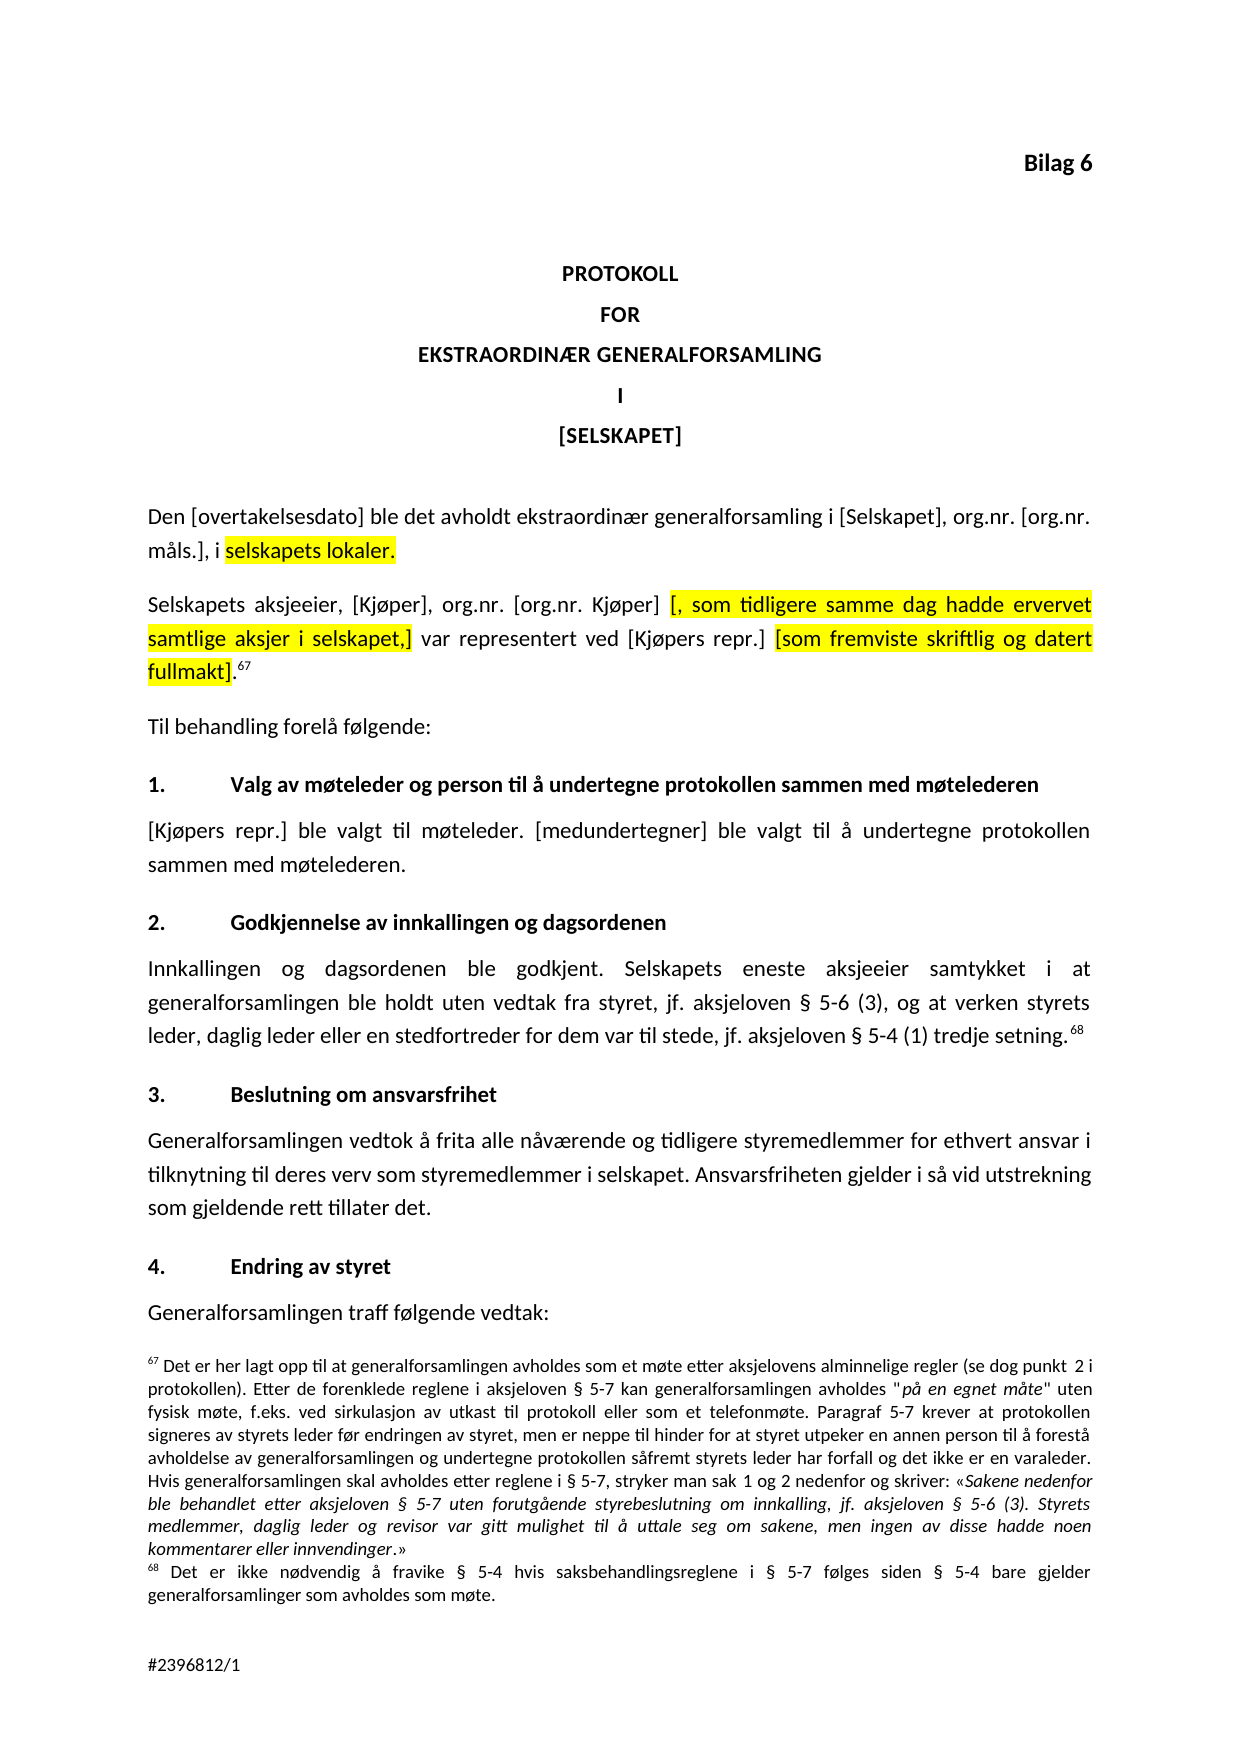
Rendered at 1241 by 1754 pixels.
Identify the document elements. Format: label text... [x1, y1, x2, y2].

text Generalforsamlingen vedtok å frita alle nåværende og tidligere styremedlemmer for ethvert ansvar i tilknytning til deres verv som styremedlemmer i selskapet. Ansvarsfriheten gjelder i så vid utstrekning som gjeldende rett tillater det. [148, 1126, 1093, 1221]
text [selskapet] [148, 421, 1093, 449]
text Generalforsamlingen traff følgende vedtak: [148, 1298, 1093, 1326]
text Protokoll [148, 259, 1093, 287]
text Til behandling forelå følgende: [148, 712, 1093, 740]
text [Kjøpers repr.] ble valgt til møteleder. [medundertegner] ble valgt til å undertegne protokollen sammen med møtelederen. [148, 816, 1093, 878]
text Godkjennelse av innkallingen og dagsordenen [148, 908, 1093, 937]
text for [148, 300, 1093, 328]
text ekstraordinær generalforsamling [148, 340, 1093, 368]
text Valg av møteleder og person til å undertegne protokollen sammen med møtelederen [148, 770, 1093, 798]
text Den [overtakelsesdato] ble det avholdt ekstraordinær generalforsamling i [Selskapet], org.nr. [org.nr. måls.], i selskapets lokaler. [148, 502, 1093, 564]
text Selskapets aksjeeier, [Kjøper], org.nr. [org.nr. Kjøper] [, som tidligere samme dag hadde ervervet samtlige aksjer i selskapet,] var representert ved [Kjøpers repr.] [som fremviste skriftlig og datert fullmakt]. [148, 590, 1093, 686]
text Endring av styret [148, 1252, 1093, 1280]
text Beslutning om ansvarsfrihet [148, 1080, 1093, 1108]
text i [148, 381, 1093, 409]
text Innkallingen og dagsordenen ble godkjent. Selskapets eneste aksjeeier samtykket i at generalforsamlingen ble holdt uten vedtak fra styret, jf. aksjeloven § 5-6 (3), og at verken styrets leder, daglig leder eller en stedfortreder for dem var til stede, jf. aksjeloven § 5-4 (1) tredje setning. [148, 954, 1093, 1050]
